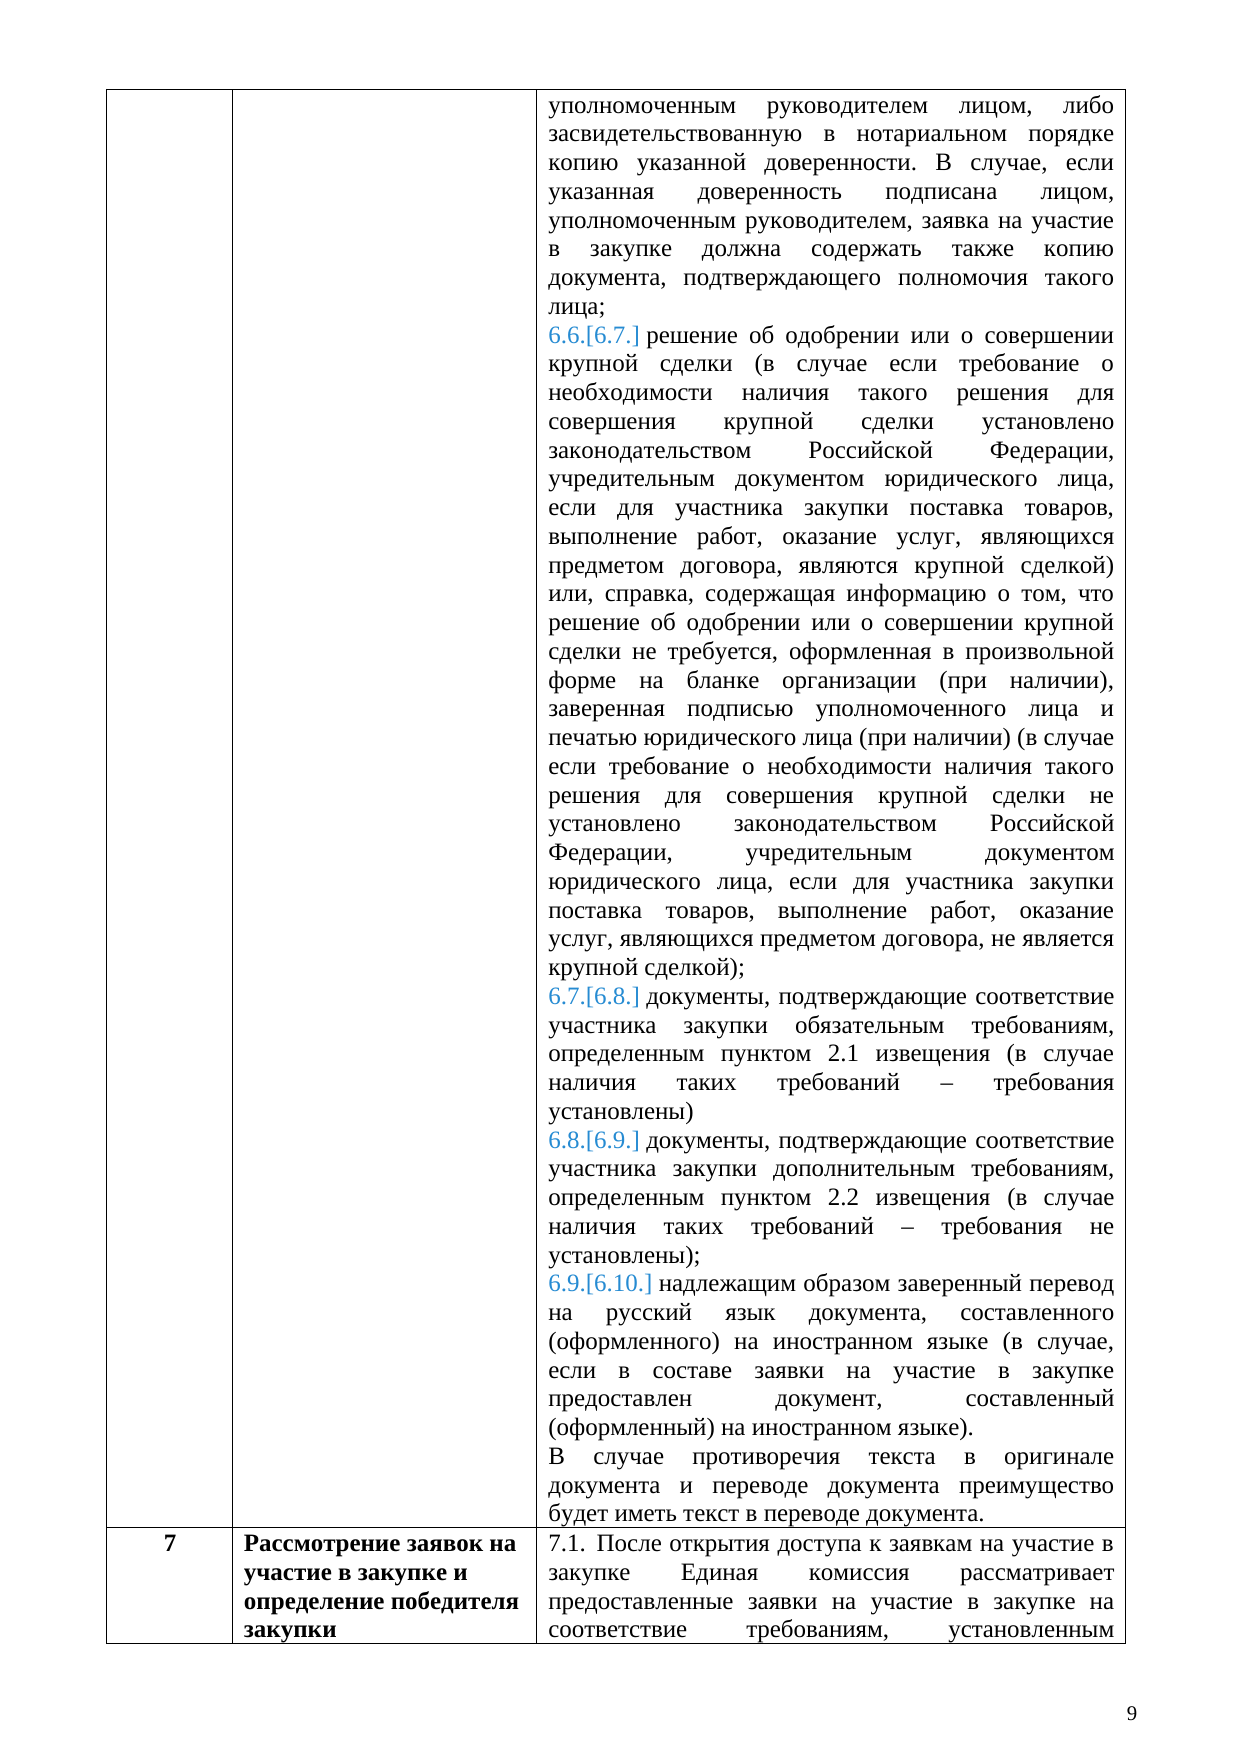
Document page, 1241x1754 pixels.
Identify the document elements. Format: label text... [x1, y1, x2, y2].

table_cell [537, 90, 1125, 1527]
table_cell 6 [107, 90, 232, 1527]
table_cell 7 [107, 1528, 232, 1643]
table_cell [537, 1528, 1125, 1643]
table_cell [233, 1528, 536, 1643]
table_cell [233, 90, 536, 1527]
